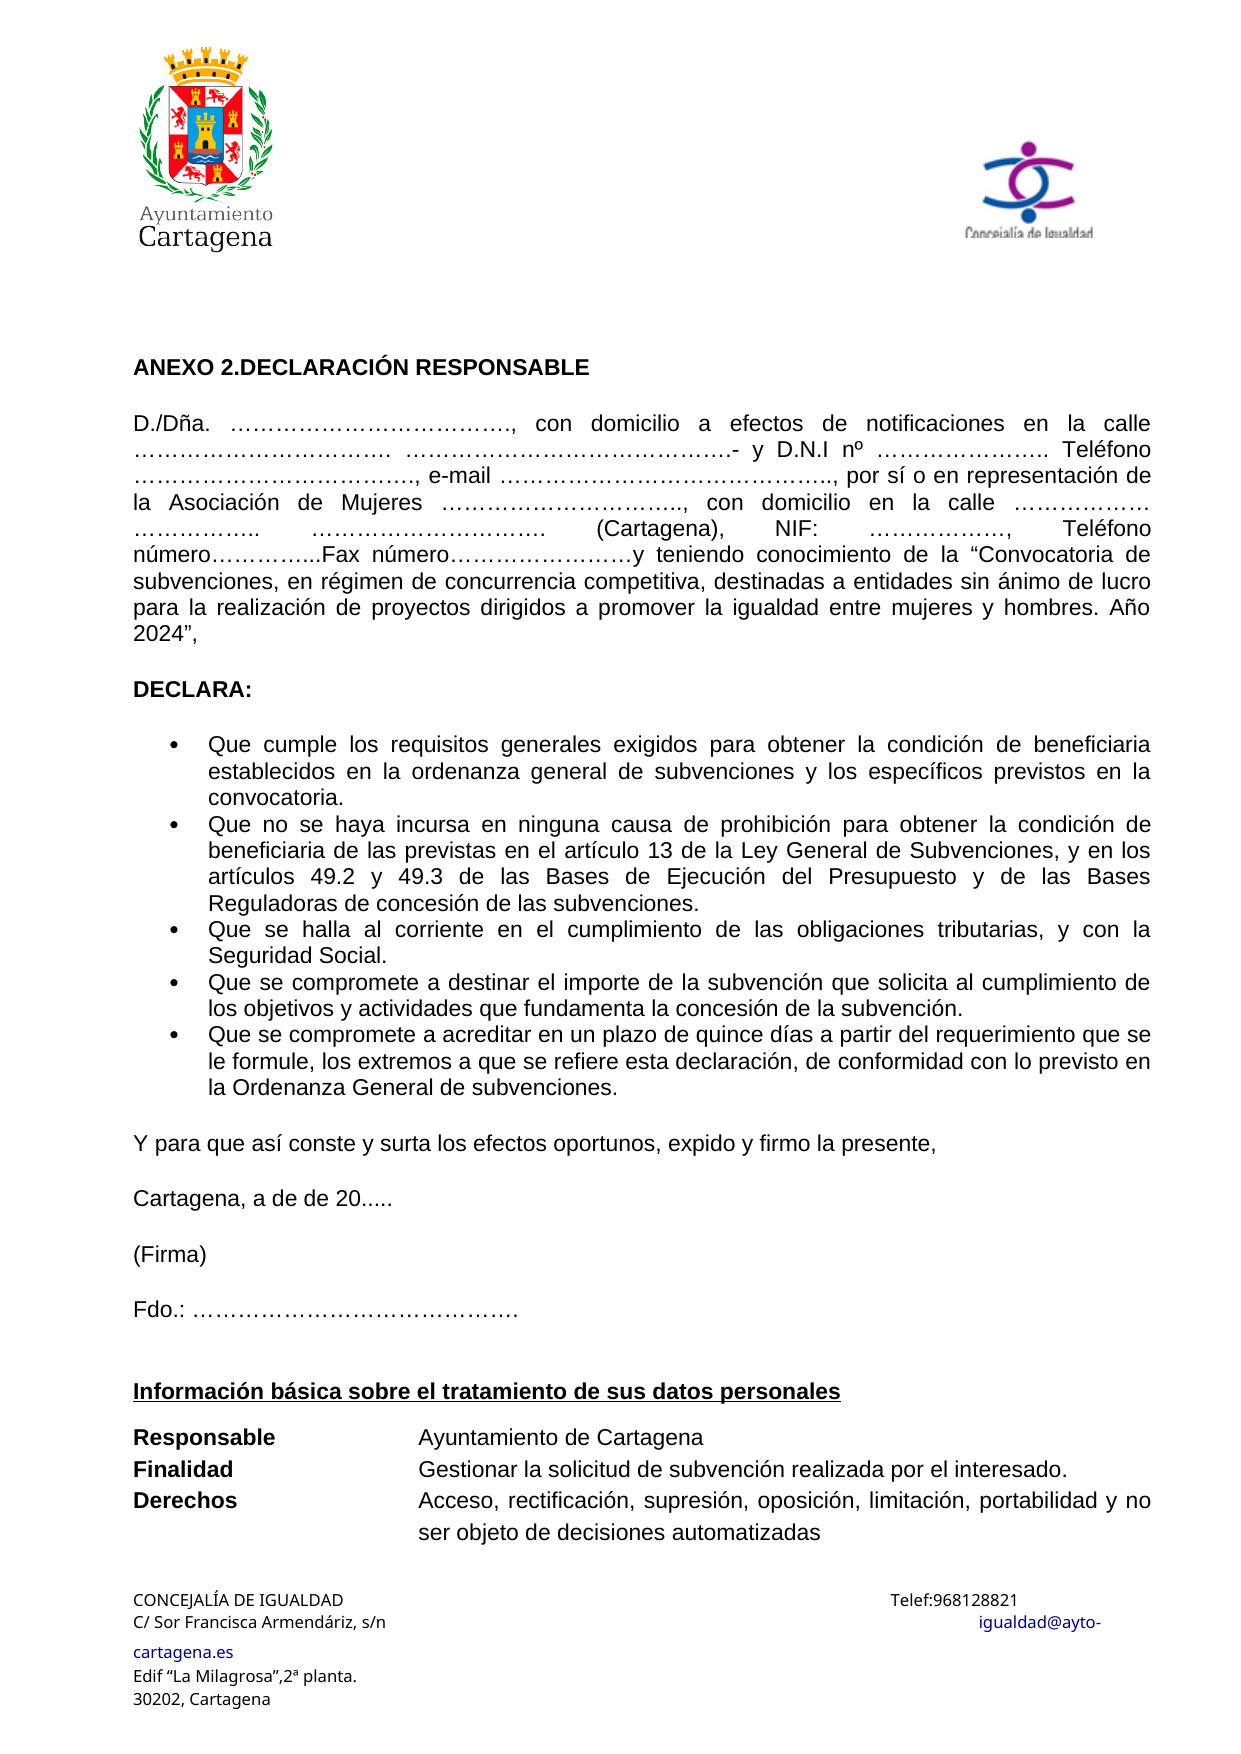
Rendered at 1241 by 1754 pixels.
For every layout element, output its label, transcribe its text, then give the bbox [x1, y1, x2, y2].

text Fdo.: ……………………………………. [133, 1296, 1152, 1322]
table_cell Ayuntamiento de Cartagena [418, 1424, 1152, 1456]
text (Firma) [133, 1241, 1152, 1267]
list Que cumple los requisitos generales exigidos para obtener la condición de beneficiaria establecidos en la ordenanza general de subvenciones y los específicos previstos en la convocatoria. [170, 731, 1152, 811]
table_cell Gestionar la solicitud de subvención realizada por el interesado. [418, 1456, 1152, 1487]
text Cartagena, a de de 20..... [133, 1185, 1152, 1211]
list Que se halla al corriente en el cumplimiento de las obligaciones tributarias, y con la Seguridad Social. [170, 916, 1152, 969]
list Que no se haya incursa en ninguna causa de prohibición para obtener la condición de beneficiaria de las previstas en el artículo 13 de la Ley General de Subvenciones, y en los artículos 49.2 y 49.3 de las Bases de Ejecución del Presupuesto y de las Bases Reguladoras de concesión de las subvenciones. [170, 811, 1152, 916]
text Y para que así conste y surta los efectos oportunos, expido y firmo la presente, [133, 1129, 1152, 1156]
table_cell Acceso, rectificación, supresión, oposición, limitación, portabilidad y no ser objeto de decisiones automatizadas [418, 1488, 1152, 1551]
list Que se compromete a acreditar en un plazo de quince días a partir del requerimiento que se le formule, los extremos a que se refiere esta declaración, de conformidad con lo previsto en la Ordenanza General de subvenciones. [170, 1021, 1152, 1100]
table_cell Finalidad [133, 1456, 418, 1487]
table_cell Responsable [133, 1424, 418, 1456]
text DECLARA: [133, 676, 1152, 702]
picture [139, 47, 273, 255]
text ANEXO 2.DECLARACIÓN RESPONSABLE [133, 354, 1152, 380]
text D./Dña. ………………………………., con domicilio a efectos de notificaciones en la calle ……………………………. …………………………………….- y D.N.I nº ………………….. Teléfono ………………………………., e-mail …………………………………….., por sí o en representación de la Asociación de Mujeres ………………………….., con domicilio en la calle ……………… …………….. …………………………. (Cartagena), NIF: ………………, Teléfono número…………...Fax número……………………y teniendo conocimiento de la “Convocatoria de subvenciones, en régimen de concurrencia competitiva, destinadas a entidades sin ánimo de lucro para la realización de proyectos dirigidos a promover la igualdad entre mujeres y hombres. Año 2024”, [133, 409, 1152, 647]
list Que se compromete a destinar el importe de la subvención que solicita al cumplimiento de los objetivos y actividades que fundamenta la concesión de la subvención. [170, 969, 1152, 1021]
table_header Información básica sobre el tratamiento de sus datos personales [133, 1378, 1152, 1424]
table_cell Derechos [133, 1488, 418, 1551]
